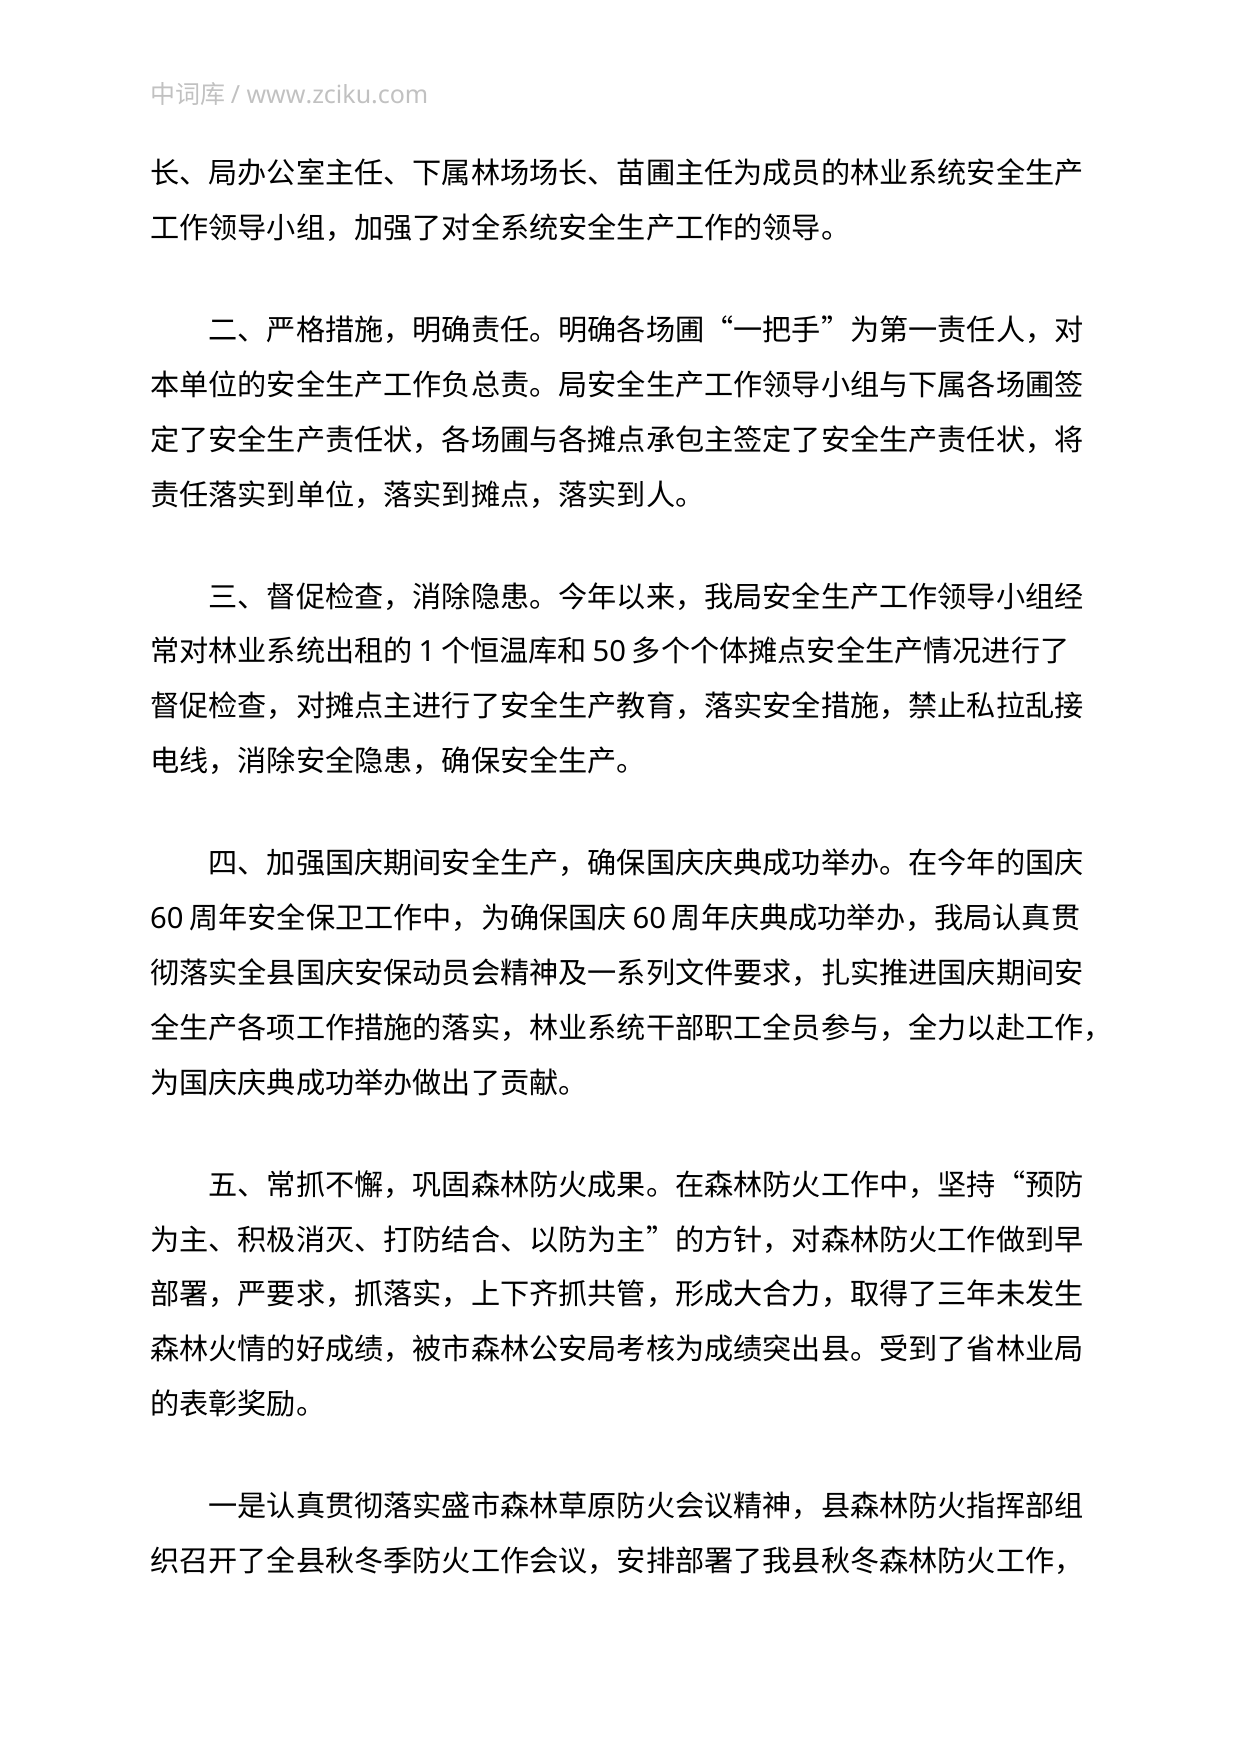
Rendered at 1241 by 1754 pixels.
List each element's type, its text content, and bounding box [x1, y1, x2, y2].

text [150, 150, 1090, 247]
text 四、加强国庆期间安全生产，确保国庆庆典成功举办。在今年的国庆60周年安全保卫工作中，为确保国庆60周年庆典成功举办，我局认真贯彻落实全县国庆安保动员会精神及一系列文件要求，扎实推进国庆期间安全生产各项工作措施的落实，林业系统干部职工全员参与，全力以赴工作，为国庆庆典成功举办做出了贡献。 [150, 840, 1090, 1102]
text 五、常抓不懈，巩固森林防火成果。在森林防火工作中，坚持“预防为主、积极消灭、打防结合、以防为主”的方针，对森林防火工作做到早部署，严要求，抓落实，上下齐抓共管，形成大合力，取得了三年未发生森林火情的好成绩，被市森林公安局考核为成绩突出县。受到了省林业局的表彰奖励。 [150, 1161, 1090, 1423]
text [150, 1482, 1090, 1580]
text 三、督促检查，消除隐患。今年以来，我局安全生产工作领导小组经常对林业系统出租的1个恒温库和50多个个体摊点安全生产情况进行了督促检查，对摊点主进行了安全生产教育，落实安全措施，禁止私拉乱接电线，消除安全隐患，确保安全生产。 [150, 573, 1090, 780]
text 二、严格措施，明确责任。明确各场圃“一把手”为第一责任人，对本单位的安全生产工作负总责。局安全生产工作领导小组与下属各场圃签定了安全生产责任状，各场圃与各摊点承包主签定了安全生产责任状，将责任落实到单位，落实到摊点，落实到人。 [150, 307, 1090, 514]
